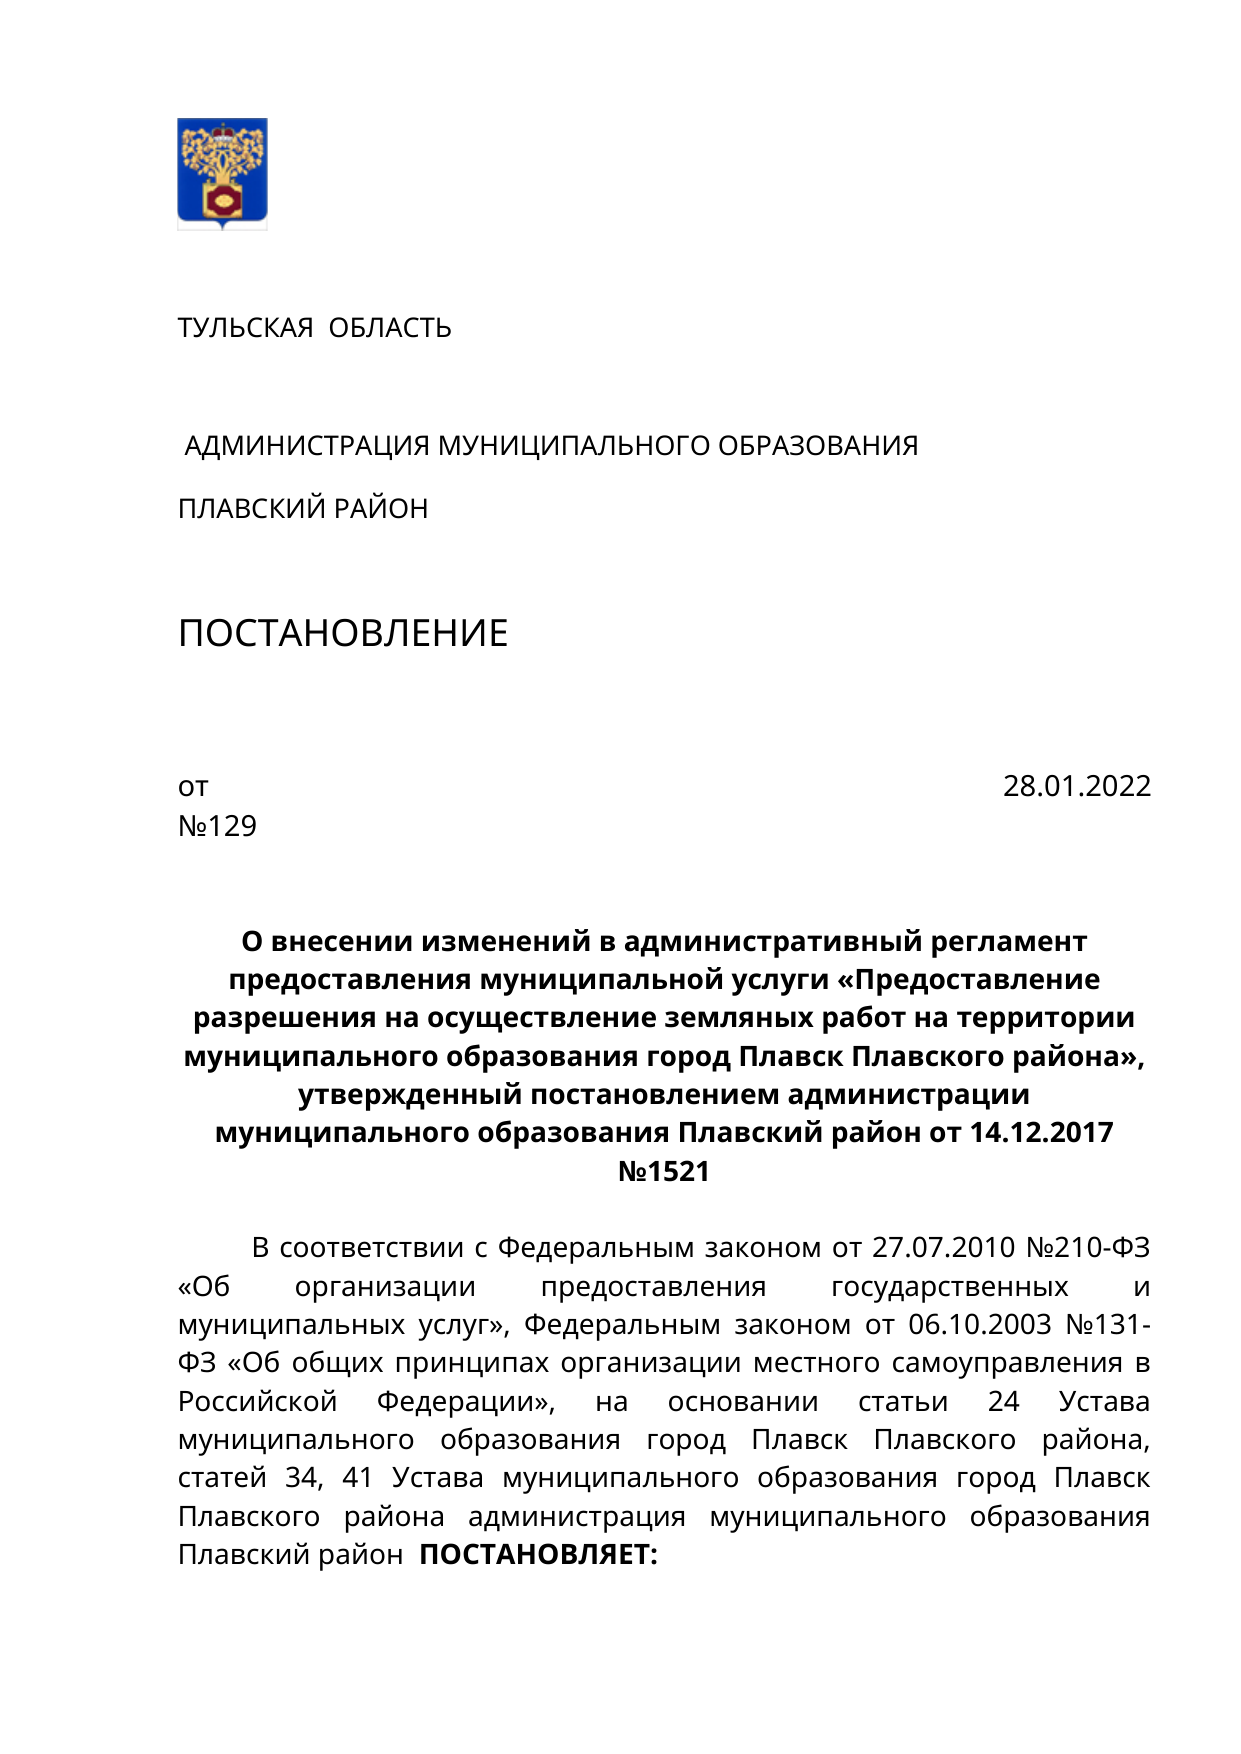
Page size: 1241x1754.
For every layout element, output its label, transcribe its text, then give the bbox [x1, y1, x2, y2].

picture [177, 118, 268, 231]
text В соответствии с Федеральным законом от 27.07.2010 №210-ФЗ «Об организации предоставления государственных и муниципальных услуг», Федеральным законом от 06.10.2003 №131-ФЗ «Об общих принципах организации местного самоуправления в Российской Федерации», на основании статьи 24 Устава муниципального образования город Плавск Плавского района, статей 34, 41 Устава муниципального образования город Плавск Плавского района администрация муниципального образования Плавский район ПОСТАНОВЛЯЕТ: [177, 1228, 1152, 1573]
text от 28.01.2022 №129 [177, 765, 1152, 844]
text О внесении изменений в административный регламент предоставления муниципальной услуги «Предоставление разрешения на осуществление земляных работ на территории муниципального образования город Плавск Плавского района», утвержденный постановлением администрации муниципального образования Плавский район от 14.12.2017 №1521 [177, 921, 1152, 1189]
